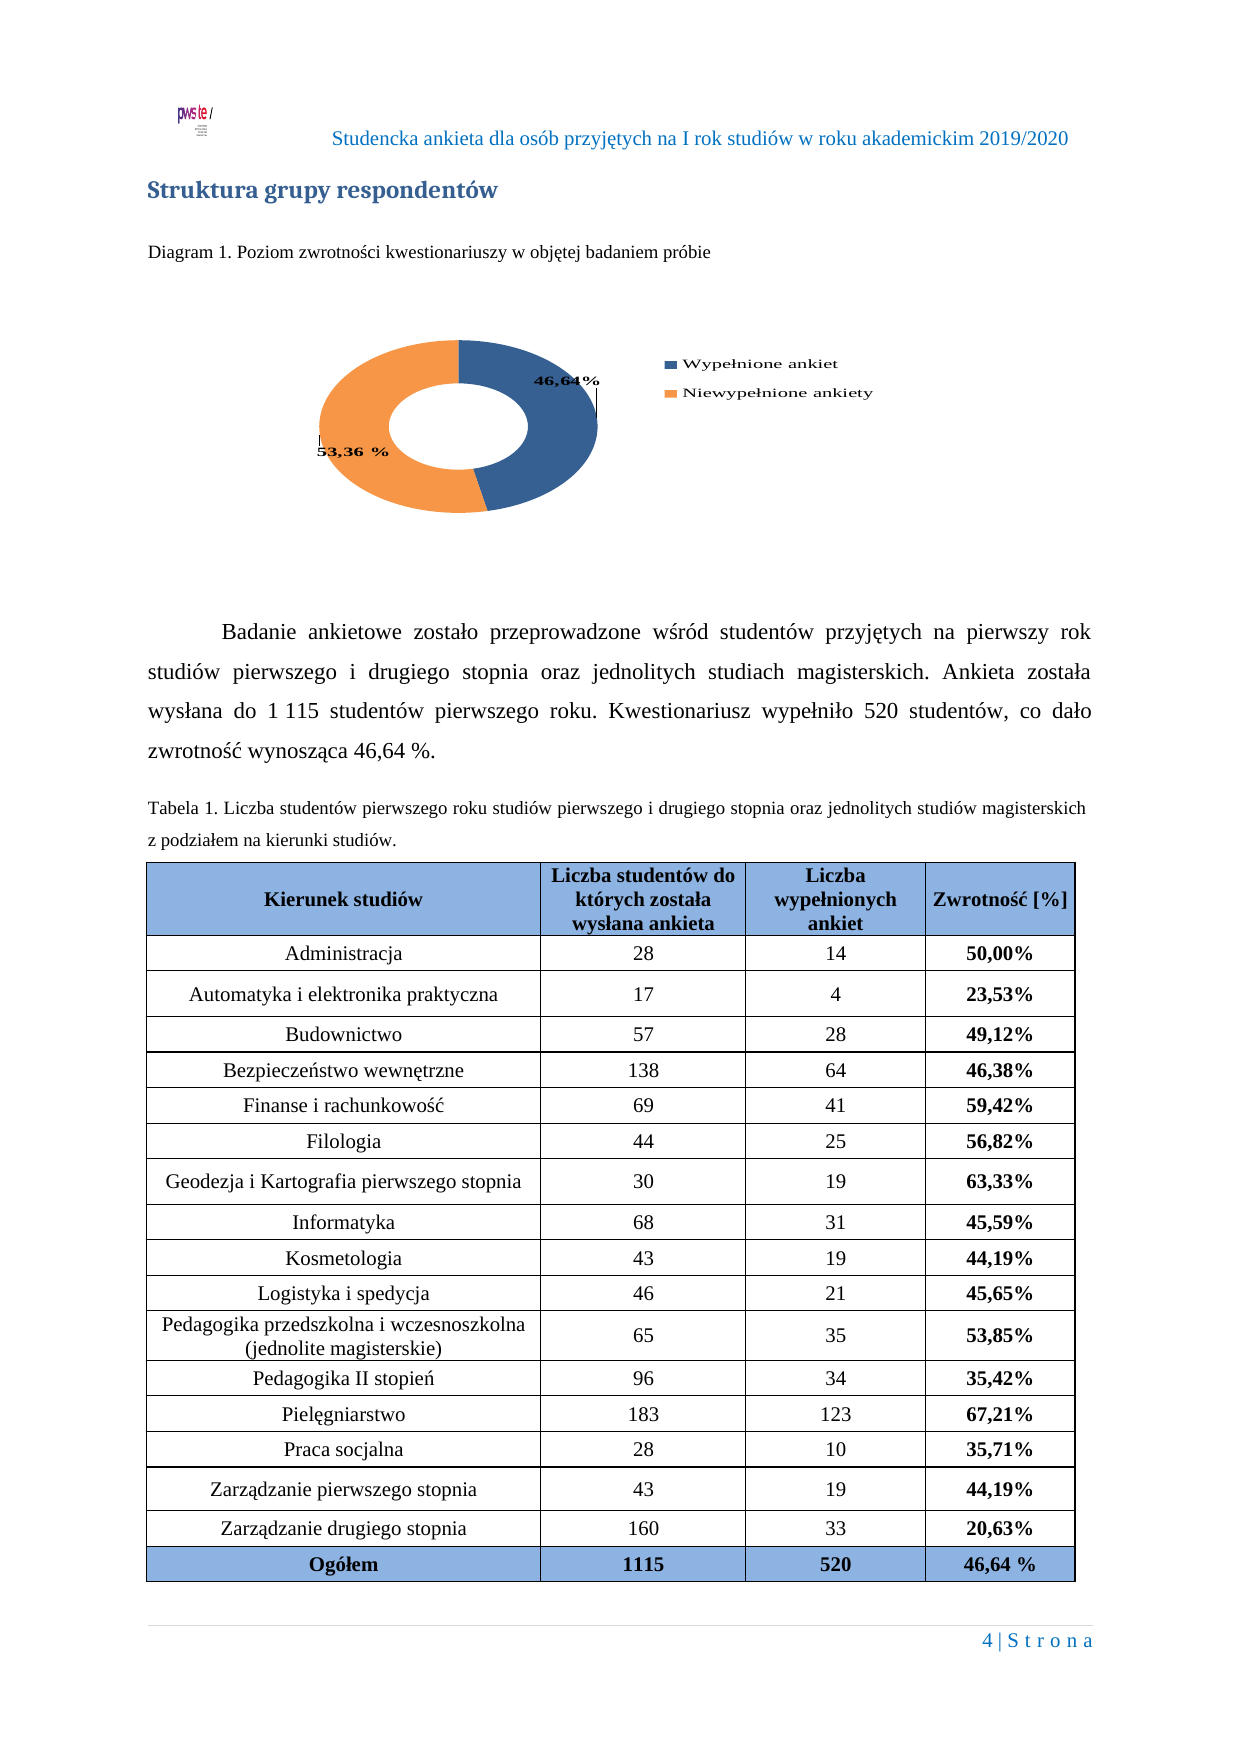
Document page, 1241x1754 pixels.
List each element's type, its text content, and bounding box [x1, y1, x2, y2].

table_cell 50,00% [926, 936, 1074, 970]
table_cell 35,71% [926, 1432, 1074, 1466]
table_cell 19 [746, 1240, 925, 1275]
text Diagram 1. Poziom zwrotności kwestionariuszy w objętej badaniem próbie [148, 241, 1093, 262]
table_cell Bezpieczeństwo wewnętrzne [147, 1053, 540, 1087]
table_cell 56,82% [926, 1124, 1074, 1158]
table_cell Automatyka i elektronika praktyczna [147, 971, 540, 1016]
table_cell 45,59% [926, 1205, 1074, 1239]
table_cell 43 [541, 1240, 745, 1275]
table_cell 520 [746, 1547, 925, 1581]
table_cell Pedagogika II stopień [147, 1361, 540, 1395]
table_cell 34 [746, 1361, 925, 1395]
subtitle Struktura grupy respondentów [148, 176, 1093, 204]
table_cell 65 [541, 1311, 745, 1359]
table_cell 64 [746, 1053, 925, 1087]
table_cell 35 [746, 1311, 925, 1359]
table_cell 49,12% [926, 1017, 1074, 1051]
table_cell 43 [541, 1468, 745, 1510]
picture [147, 73, 332, 146]
table_cell 46,38% [926, 1053, 1074, 1087]
table_cell Ogółem [147, 1547, 540, 1581]
table_header Liczba studentów do których została wysłana ankieta [541, 863, 745, 935]
table_cell 57 [541, 1017, 745, 1051]
table_cell 96 [541, 1361, 745, 1395]
table_cell 44,19% [926, 1468, 1074, 1510]
table_header Kierunek studiów [147, 863, 540, 935]
table_cell 28 [541, 936, 745, 970]
table_cell 44,19% [926, 1240, 1074, 1275]
table_cell 44 [541, 1124, 745, 1158]
table_cell 28 [746, 1017, 925, 1051]
table_cell Budownictwo [147, 1017, 540, 1051]
table_cell 4 [746, 971, 925, 1016]
table_header Liczba wypełnionych ankiet [746, 863, 925, 935]
table_cell 21 [746, 1276, 925, 1310]
table_cell Finanse i rachunkowość [147, 1088, 540, 1123]
table_cell 28 [541, 1432, 745, 1466]
table_cell Filologia [147, 1124, 540, 1158]
table_cell 33 [746, 1511, 925, 1546]
table_cell 10 [746, 1432, 925, 1466]
table_cell 30 [541, 1159, 745, 1203]
table_cell 1115 [541, 1547, 745, 1581]
table_cell 31 [746, 1205, 925, 1239]
table_cell 19 [746, 1159, 925, 1203]
table_cell 17 [541, 971, 745, 1016]
table_cell 14 [746, 936, 925, 970]
table_cell 63,33% [926, 1159, 1074, 1203]
table_cell 183 [541, 1396, 745, 1431]
table_cell 160 [541, 1511, 745, 1546]
table_cell 138 [541, 1053, 745, 1087]
table_cell Zarządzanie pierwszego stopnia [147, 1468, 540, 1510]
table_cell Administracja [147, 936, 540, 970]
table_cell Informatyka [147, 1205, 540, 1239]
table_cell 23,53% [926, 971, 1074, 1016]
table_cell 123 [746, 1396, 925, 1431]
table_cell 35,42% [926, 1361, 1074, 1395]
table_cell Kosmetologia [147, 1240, 540, 1275]
table_cell Pedagogika przedszkolna i wczesnoszkolna (jednolite magisterskie) [147, 1311, 540, 1359]
table_header Zwrotność [%] [926, 863, 1074, 935]
table_cell 19 [746, 1468, 925, 1510]
text Badanie ankietowe zostało przeprowadzone wśród studentów przyjętych na pierwszy rok studiów pierwszego i drugiego stopnia oraz jednolitych studiach magisterskich. Ankieta została wysłana do 1 115 studentów pierwszego roku. Kwestionariusz wypełniło 520 studentów, co dało zwrotność wynosząca 46,64 %. [148, 618, 1093, 763]
table_cell 46 [541, 1276, 745, 1310]
table_cell 20,63% [926, 1511, 1074, 1546]
table_cell Geodezja i Kartografia pierwszego stopnia [147, 1159, 540, 1203]
table_cell Logistyka i spedycja [147, 1276, 540, 1310]
table_cell Pielęgniarstwo [147, 1396, 540, 1431]
table_cell 46,64 % [926, 1547, 1074, 1581]
text Tabela 1. Liczba studentów pierwszego roku studiów pierwszego i drugiego stopnia oraz jednolitych studiów magisterskich z podziałem na kierunki studiów. [148, 797, 1093, 851]
table_cell 59,42% [926, 1088, 1074, 1123]
table_cell Praca socjalna [147, 1432, 540, 1466]
table_cell 41 [746, 1088, 925, 1123]
table_cell Zarządzanie drugiego stopnia [147, 1511, 540, 1546]
table_cell 68 [541, 1205, 745, 1239]
table_cell 69 [541, 1088, 745, 1123]
table_cell 45,65% [926, 1276, 1074, 1310]
table_cell 53,85% [926, 1311, 1074, 1359]
table_cell 67,21% [926, 1396, 1074, 1431]
table_cell 25 [746, 1124, 925, 1158]
